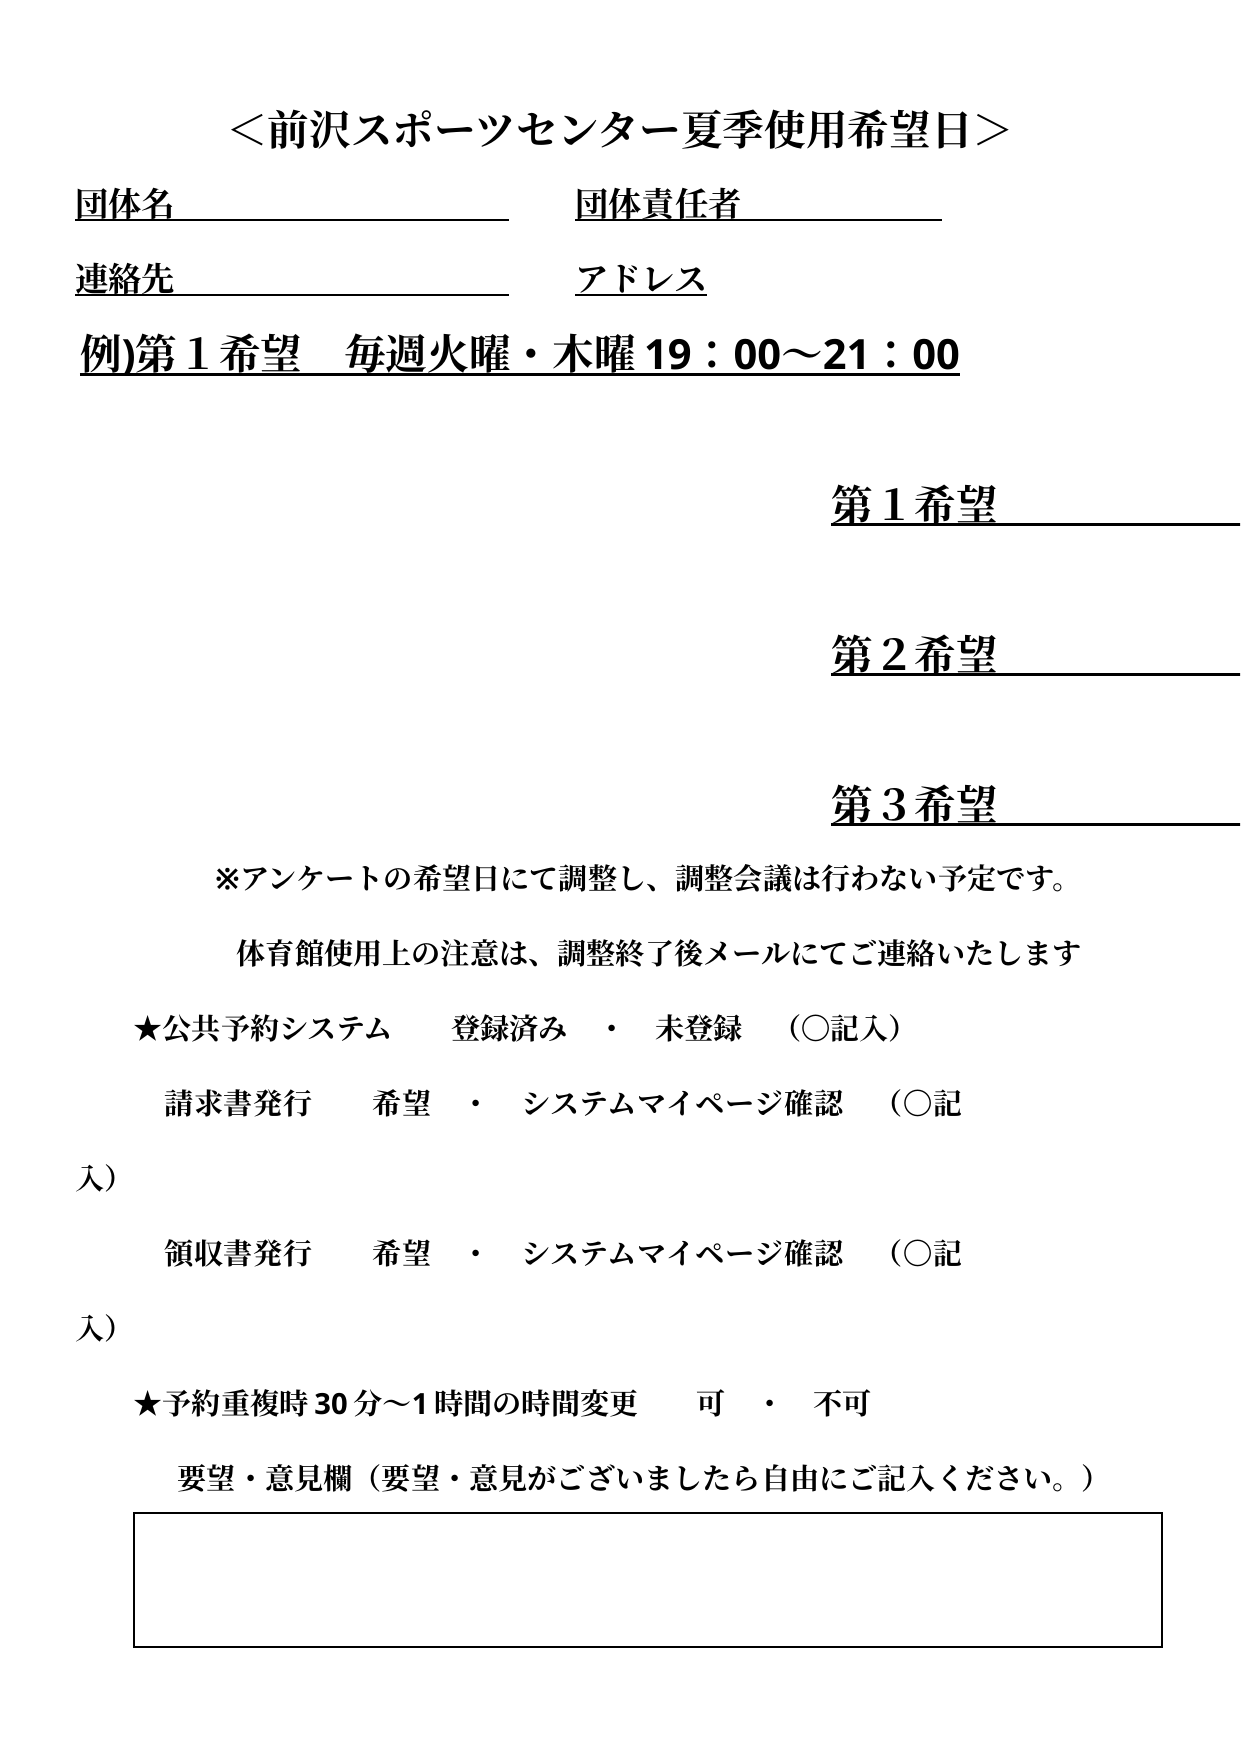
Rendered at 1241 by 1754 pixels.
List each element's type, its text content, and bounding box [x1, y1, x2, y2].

text 第１希望 [75, 464, 998, 539]
text 連絡先 アドレス [75, 239, 964, 314]
text 請求書発行 希望 ・ システムマイページ確認 （〇記入） [75, 1064, 964, 1214]
text 団体名 団体責任者 [75, 164, 964, 239]
text 要望・意見欄（要望・意見がございましたら自由にご記入ください。） [75, 1439, 1111, 1514]
text ＜前沢スポーツセンター夏季使用希望日＞ [75, 89, 1165, 164]
text ※アンケートの希望日にて調整し、調整会議は行わない予定です。 [75, 839, 1081, 914]
text 体育館使用上の注意は、調整終了後メールにてご連絡いたします [75, 914, 1081, 989]
text ★予約重複時30分～1時間の時間変更 可 ・ 不可 [75, 1364, 964, 1439]
text 例)第１希望 毎週火曜・木曜19：00～21：00 [75, 314, 964, 389]
text 第２希望 [75, 614, 998, 689]
text 第３希望 [75, 764, 998, 839]
text 領収書発行 希望 ・ システムマイページ確認 （〇記入） [75, 1214, 964, 1364]
text ★公共予約システム 登録済み ・ 未登録 （〇記入） [75, 989, 964, 1064]
